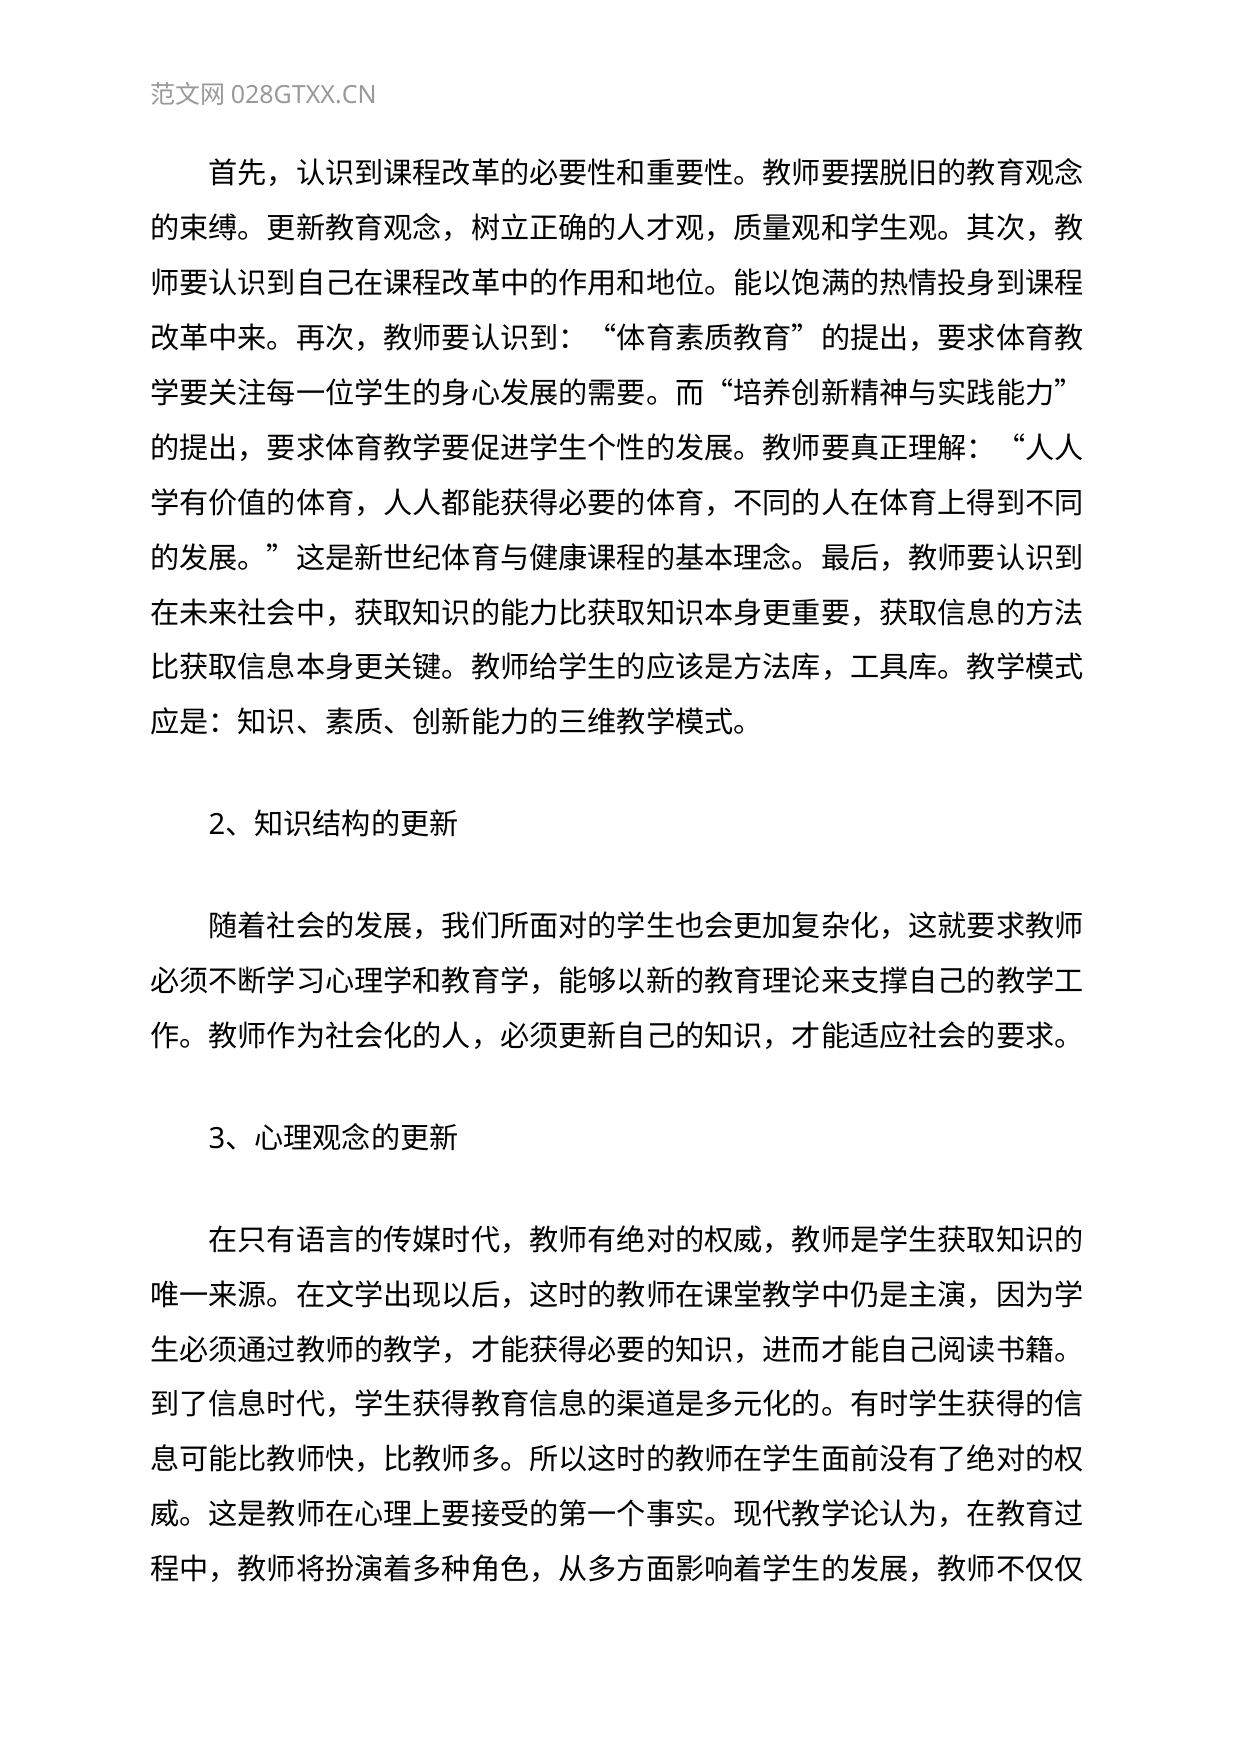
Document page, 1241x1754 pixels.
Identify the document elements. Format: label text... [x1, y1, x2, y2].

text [150, 1216, 1090, 1588]
text 3、心理观念的更新 [150, 1114, 1090, 1157]
text 首先，认识到课程改革的必要性和重要性。教师要摆脱旧的教育观念的束缚。更新教育观念，树立正确的人才观，质量观和学生观。其次，教师要认识到自己在课程改革中的作用和地位。能以饱满的热情投身到课程改革中来。再次，教师要认识到：“体育素质教育”的提出，要求体育教学要关注每一位学生的身心发展的需要。而“培养创新精神与实践能力”的提出，要求体育教学要促进学生个性的发展。教师要真正理解：“人人学有价值的体育，人人都能获得必要的体育，不同的人在体育上得到不同的发展。”这是新世纪体育与健康课程的基本理念。最后，教师要认识到在未来社会中，获取知识的能力比获取知识本身更重要，获取信息的方法比获取信息本身更关键。教师给学生的应该是方法库，工具库。教学模式应是：知识、素质、创新能力的三维教学模式。 [150, 150, 1090, 741]
text 2、知识结构的更新 [150, 801, 1090, 843]
text 随着社会的发展，我们所面对的学生也会更加复杂化，这就要求教师必须不断学习心理学和教育学，能够以新的教育理论来支撑自己的教学工作。教师作为社会化的人，必须更新自己的知识，才能适应社会的要求。 [150, 903, 1090, 1055]
